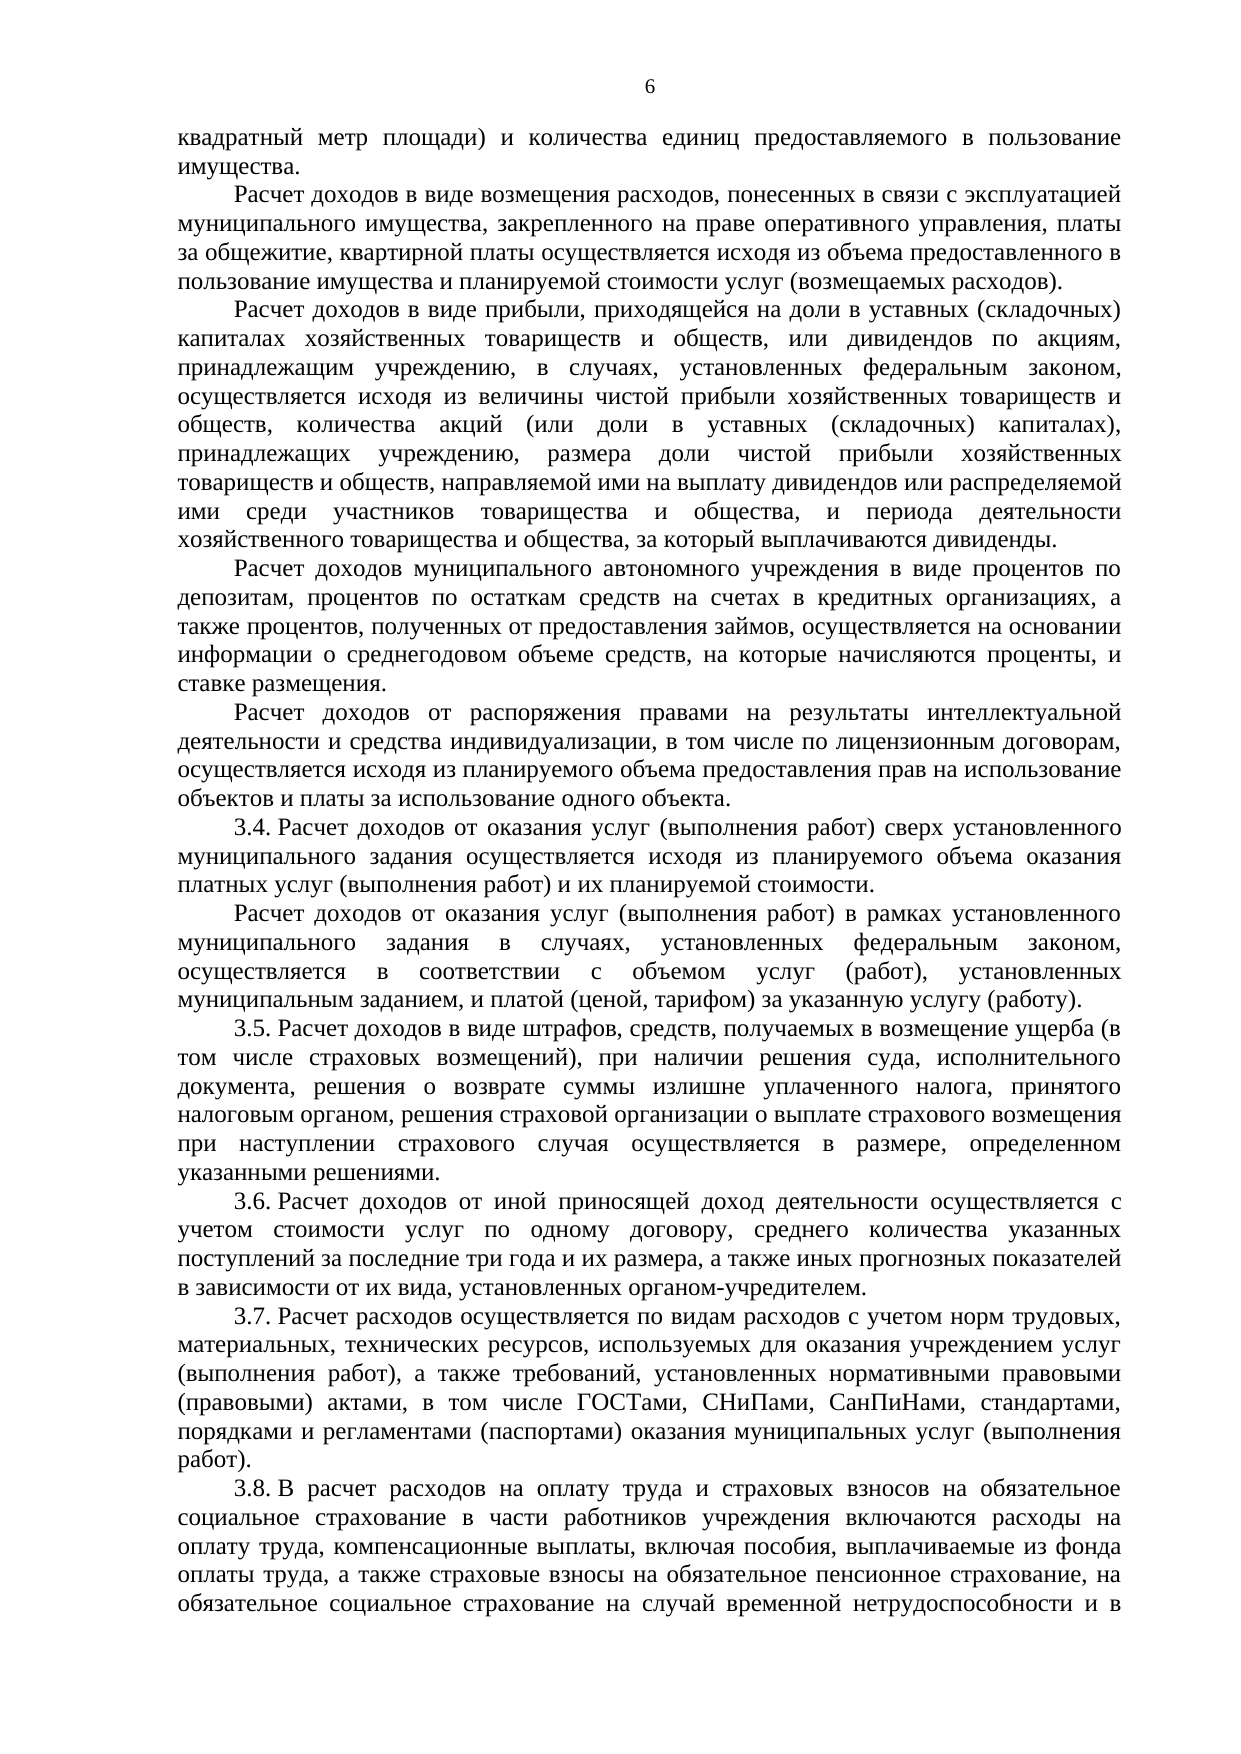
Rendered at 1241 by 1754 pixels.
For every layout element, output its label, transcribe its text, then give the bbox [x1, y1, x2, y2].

text Расчет доходов от распоряжения правами на результаты интеллектуальной деятельности и средства индивидуализации, в том числе по лицензионным договорам, осуществляется исходя из планируемого объема предоставления прав на использование объектов и платы за использование одного объекта. [177, 697, 1122, 812]
text Расчет доходов от оказания услуг (выполнения работ) в рамках установленного муниципального задания в случаях, установленных федеральным законом, осуществляется в соответствии с объемом услуг (работ), установленных муниципальным заданием, и платой (ценой, тарифом) за указанную услугу (работу). [177, 898, 1122, 1013]
text 3.4. Расчет доходов от оказания услуг (выполнения работ) сверх установленного муниципального задания осуществляется исходя из планируемого объема оказания платных услуг (выполнения работ) и их планируемой стоимости. [177, 812, 1122, 898]
text 3.7. Расчет расходов осуществляется по видам расходов с учетом норм трудовых, материальных, технических ресурсов, используемых для оказания учреждением услуг (выполнения работ), а также требований, установленных нормативными правовыми (правовыми) актами, в том числе ГОСТами, СНиПами, СанПиНами, стандартами, порядками и регламентами (паспортами) оказания муниципальных услуг (выполнения работ). [177, 1301, 1122, 1473]
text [177, 1473, 1122, 1617]
text Расчет доходов в виде прибыли, приходящейся на доли в уставных (складочных) капиталах хозяйственных товариществ и обществ, или дивидендов по акциям, принадлежащим учреждению, в случаях, установленных федеральным законом, осуществляется исходя из величины чистой прибыли хозяйственных товариществ и обществ, количества акций (или доли в уставных (складочных) капиталах), принадлежащих учреждению, размера доли чистой прибыли хозяйственных товариществ и обществ, направляемой ими на выплату дивидендов или распределяемой ими среди участников товарищества и общества, и периода деятельности хозяйственного товарищества и общества, за который выплачиваются дивиденды. [177, 294, 1122, 553]
text Расчет доходов муниципального автономного учреждения в виде процентов по депозитам, процентов по остаткам средств на счетах в кредитных организациях, а также процентов, полученных от предоставления займов, осуществляется на основании информации о среднегодовом объеме средств, на которые начисляются проценты, и ставке размещения. [177, 553, 1122, 697]
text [177, 122, 1122, 179]
text 3.6. Расчет доходов от иной приносящей доход деятельности осуществляется с учетом стоимости услуг по одному договору, среднего количества указанных поступлений за последние три года и их размера, а также иных прогнозных показателей в зависимости от их вида, установленных органом-учредителем. [177, 1186, 1122, 1301]
text 3.5. Расчет доходов в виде штрафов, средств, получаемых в возмещение ущерба (в том числе страховых возмещений), при наличии решения суда, исполнительного документа, решения о возврате суммы излишне уплаченного налога, принятого налоговым органом, решения страховой организации о выплате страхового возмещения при наступлении страхового случая осуществляется в размере, определенном указанными решениями. [177, 1013, 1122, 1186]
text Расчет доходов в виде возмещения расходов, понесенных в связи с эксплуатацией муниципального имущества, закрепленного на праве оперативного управления, платы за общежитие, квартирной платы осуществляется исходя из объема предоставленного в пользование имущества и планируемой стоимости услуг (возмещаемых расходов). [177, 179, 1122, 294]
